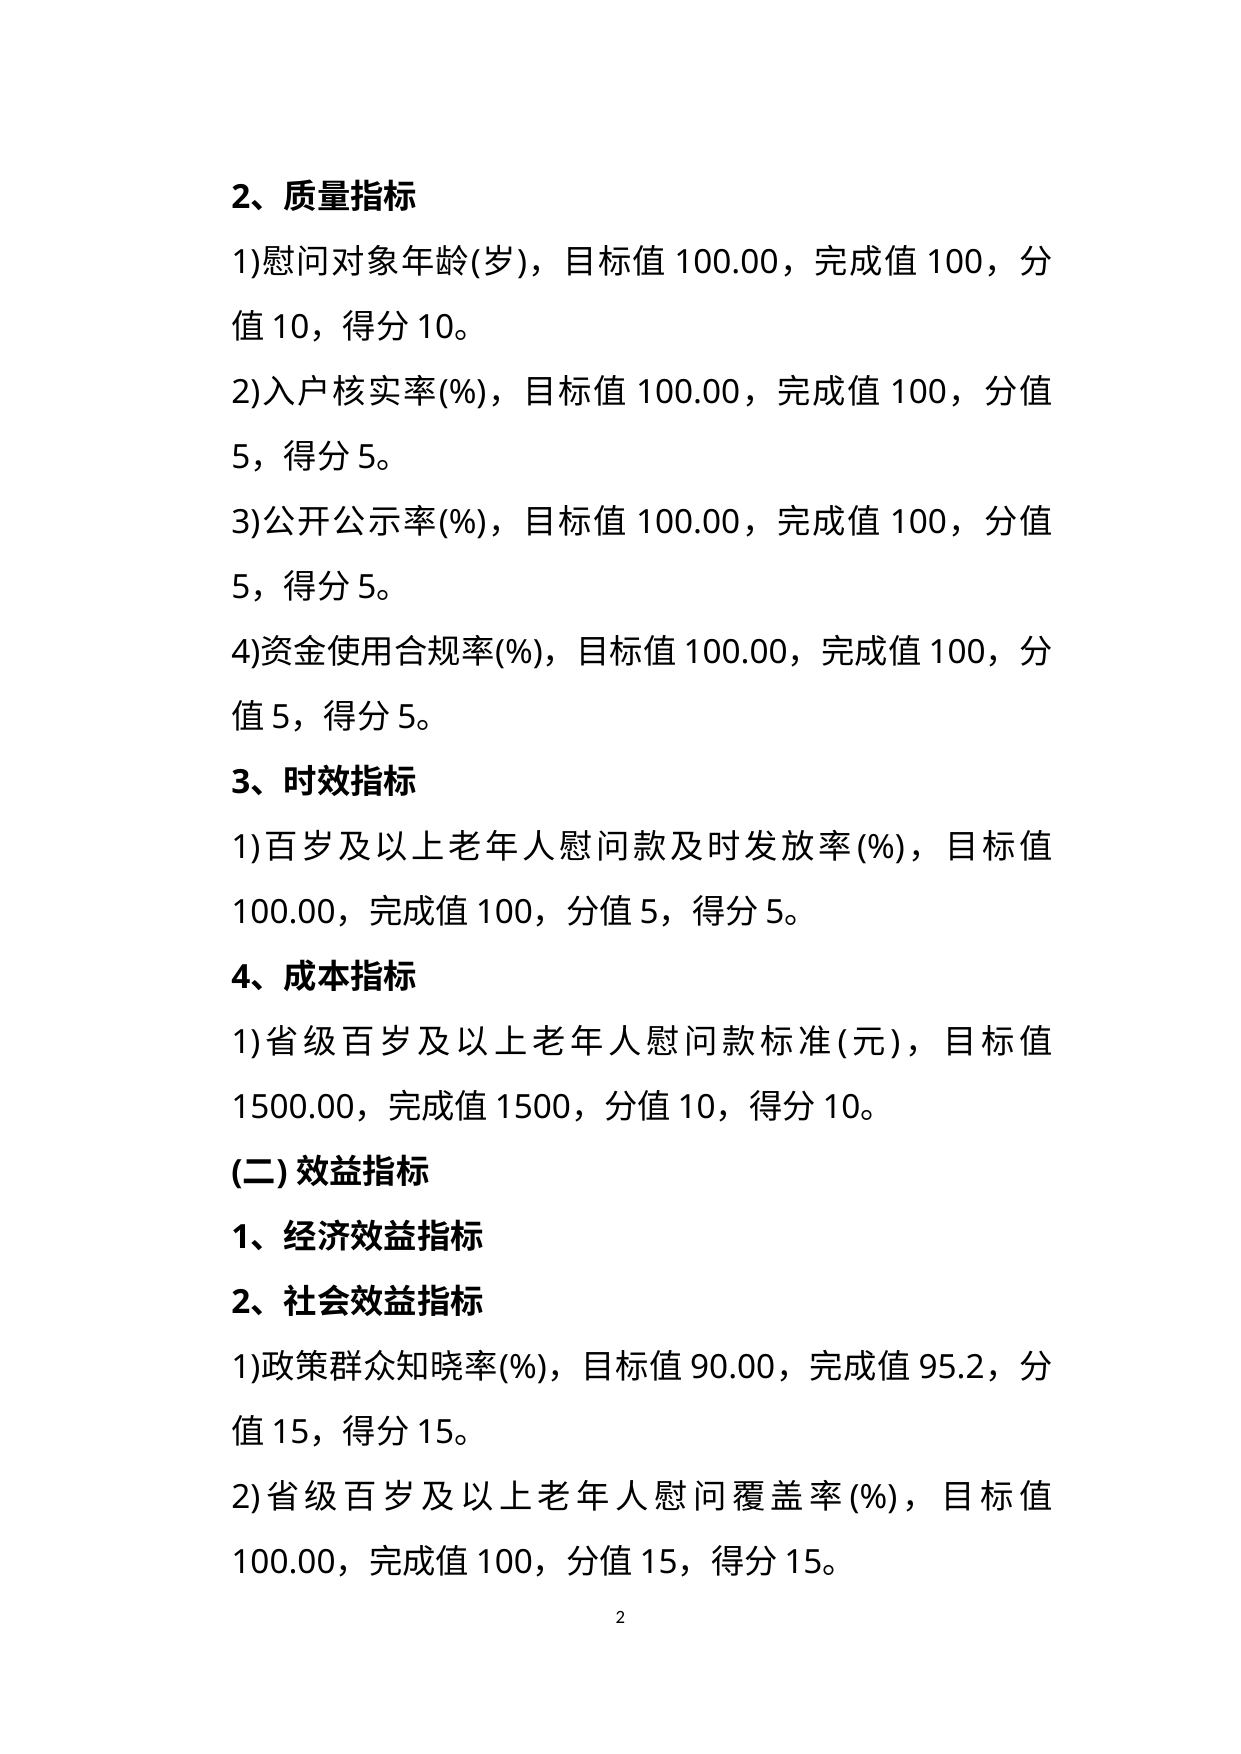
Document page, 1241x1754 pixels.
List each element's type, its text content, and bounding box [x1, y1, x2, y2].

text 3)公开公示率(%)，目标值100.00，完成值100，分值5，得分5。 [231, 487, 1053, 617]
text 2)省级百岁及以上老年人慰问覆盖率(%)，目标值100.00，完成值100，分值15，得分15。 [231, 1462, 1053, 1592]
text 1)慰问对象年龄(岁)，目标值100.00，完成值100，分值10，得分10。 [231, 227, 1053, 357]
text 3、时效指标 [231, 747, 1053, 812]
text 1)省级百岁及以上老年人慰问款标准(元)，目标值1500.00，完成值1500，分值10，得分10。 [231, 1007, 1053, 1137]
text 4)资金使用合规率(%)，目标值100.00，完成值100，分值5，得分5。 [231, 617, 1053, 747]
text 2、质量指标 [231, 162, 1053, 227]
text 4、成本指标 [231, 942, 1053, 1007]
text 1)政策群众知晓率(%)，目标值90.00，完成值95.2，分值15，得分15。 [231, 1332, 1053, 1462]
text 1、经济效益指标 [231, 1202, 1053, 1267]
text 2)入户核实率(%)，目标值100.00，完成值100，分值5，得分5。 [231, 357, 1053, 487]
text (二) 效益指标 [231, 1137, 1053, 1202]
text 1)百岁及以上老年人慰问款及时发放率(%)，目标值100.00，完成值100，分值5，得分5。 [231, 812, 1053, 942]
text 2、社会效益指标 [231, 1267, 1053, 1332]
